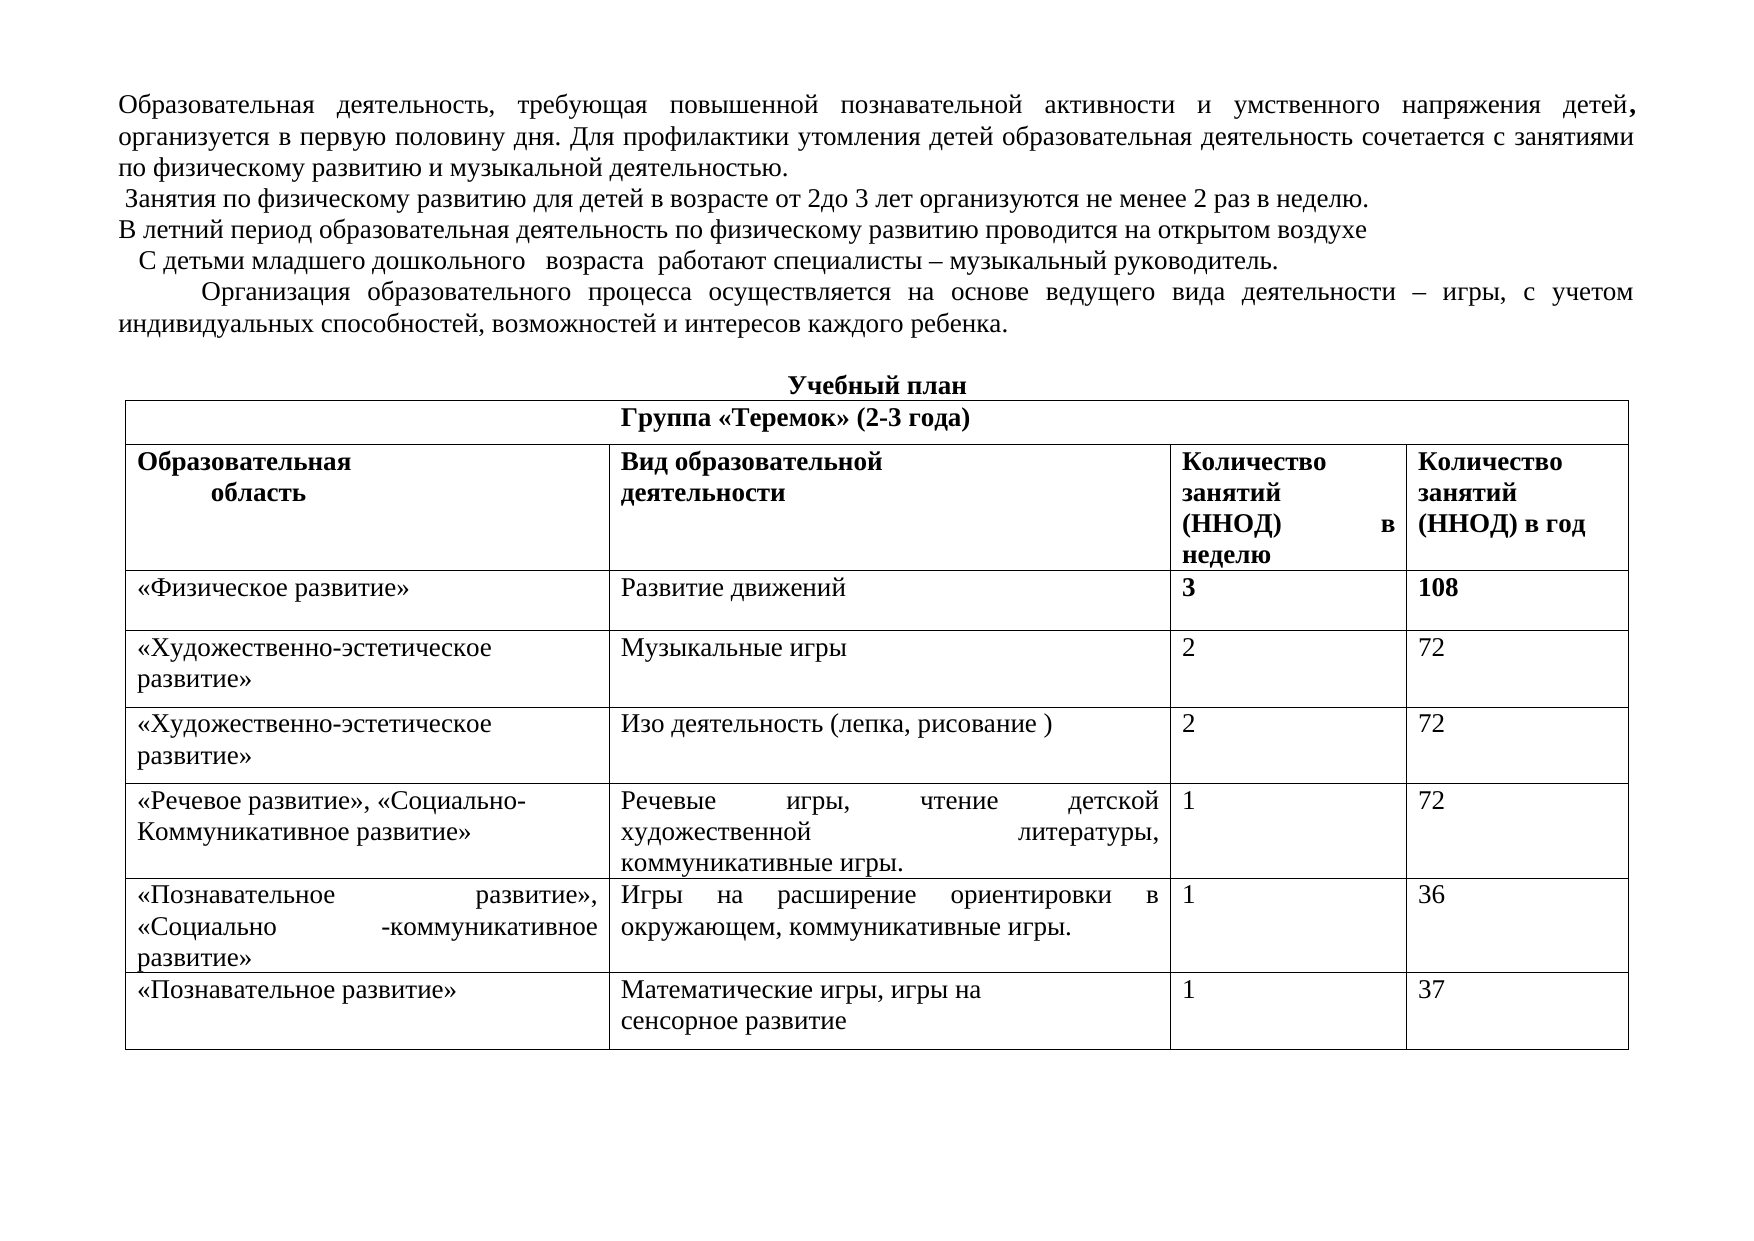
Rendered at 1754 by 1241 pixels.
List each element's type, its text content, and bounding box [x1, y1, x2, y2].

table_cell «Физическое развитие» [126, 571, 609, 630]
table_cell «Речевое развитие», «Социально- Коммуникативное развитие» [126, 784, 609, 877]
text В летний период образовательная деятельность по физическому развитию проводится на открытом воздухе [118, 213, 1636, 244]
table_cell «Художественно-эстетическое развитие» [126, 631, 609, 707]
table_cell Количество занятий (ННОД) в год [1407, 445, 1628, 570]
text Занятия по физическому развитию для детей в возрасте от 2до 3 лет организуются не менее 2 раз в неделю. [118, 182, 1636, 213]
table_cell 72 [1407, 631, 1628, 707]
table_cell «Познавательное развитие», «Социально -коммуникативное развитие» [126, 879, 609, 972]
text С детьми младшего дошкольного возраста работают специалисты – музыкальный руководитель. [118, 244, 1636, 276]
table_cell 72 [1407, 708, 1628, 783]
table_header Группа «Теремок» (2-3 года) [609, 401, 1628, 444]
text Организация образовательного процесса осуществляется на основе ведущего вида деятельности – игры, с учетом индивидуальных способностей, возможностей и интересов каждого ребенка. [118, 276, 1636, 338]
table_cell Игры на расширение ориентировки в окружающем, коммуникативные игры. [610, 879, 1170, 972]
table_cell Развитие движений [610, 571, 1170, 630]
table_cell 36 [1407, 879, 1628, 972]
table_cell 2 [1171, 631, 1406, 707]
table_cell Музыкальные игры [610, 631, 1170, 707]
table_cell Речевые игры, чтение детской художественной литературы, коммуникативные игры. [610, 784, 1170, 877]
text Образовательная деятельность, требующая повышенной познавательной активности и умственного напряжения детей, организуется в первую половину дня. Для профилактики утомления детей образовательная деятельность сочетается с занятиями по физическому развитию и музыкальной деятельностью. [118, 89, 1636, 182]
table_cell 1 [1171, 784, 1406, 877]
table_cell 3 [1171, 571, 1406, 630]
table_cell 1 [1171, 879, 1406, 972]
table_header [126, 401, 609, 444]
table_cell «Художественно-эстетическое развитие» [126, 708, 609, 783]
text Учебный план [118, 369, 1636, 400]
table_cell 37 [1407, 973, 1628, 1048]
table_cell 1 [1171, 973, 1406, 1048]
table_cell Вид образовательной деятельности [610, 445, 1170, 570]
table_cell 2 [1171, 708, 1406, 783]
table_cell Образовательная область [126, 445, 609, 570]
table_cell Математические игры, игры на сенсорное развитие [610, 973, 1170, 1048]
table_cell Количество занятий (ННОД) в неделю [1171, 445, 1406, 570]
table_cell Изо деятельность (лепка, рисование ) [610, 708, 1170, 783]
table_cell 72 [1407, 784, 1628, 877]
table_cell «Познавательное развитие» [126, 973, 609, 1048]
table_cell 108 [1407, 571, 1628, 630]
